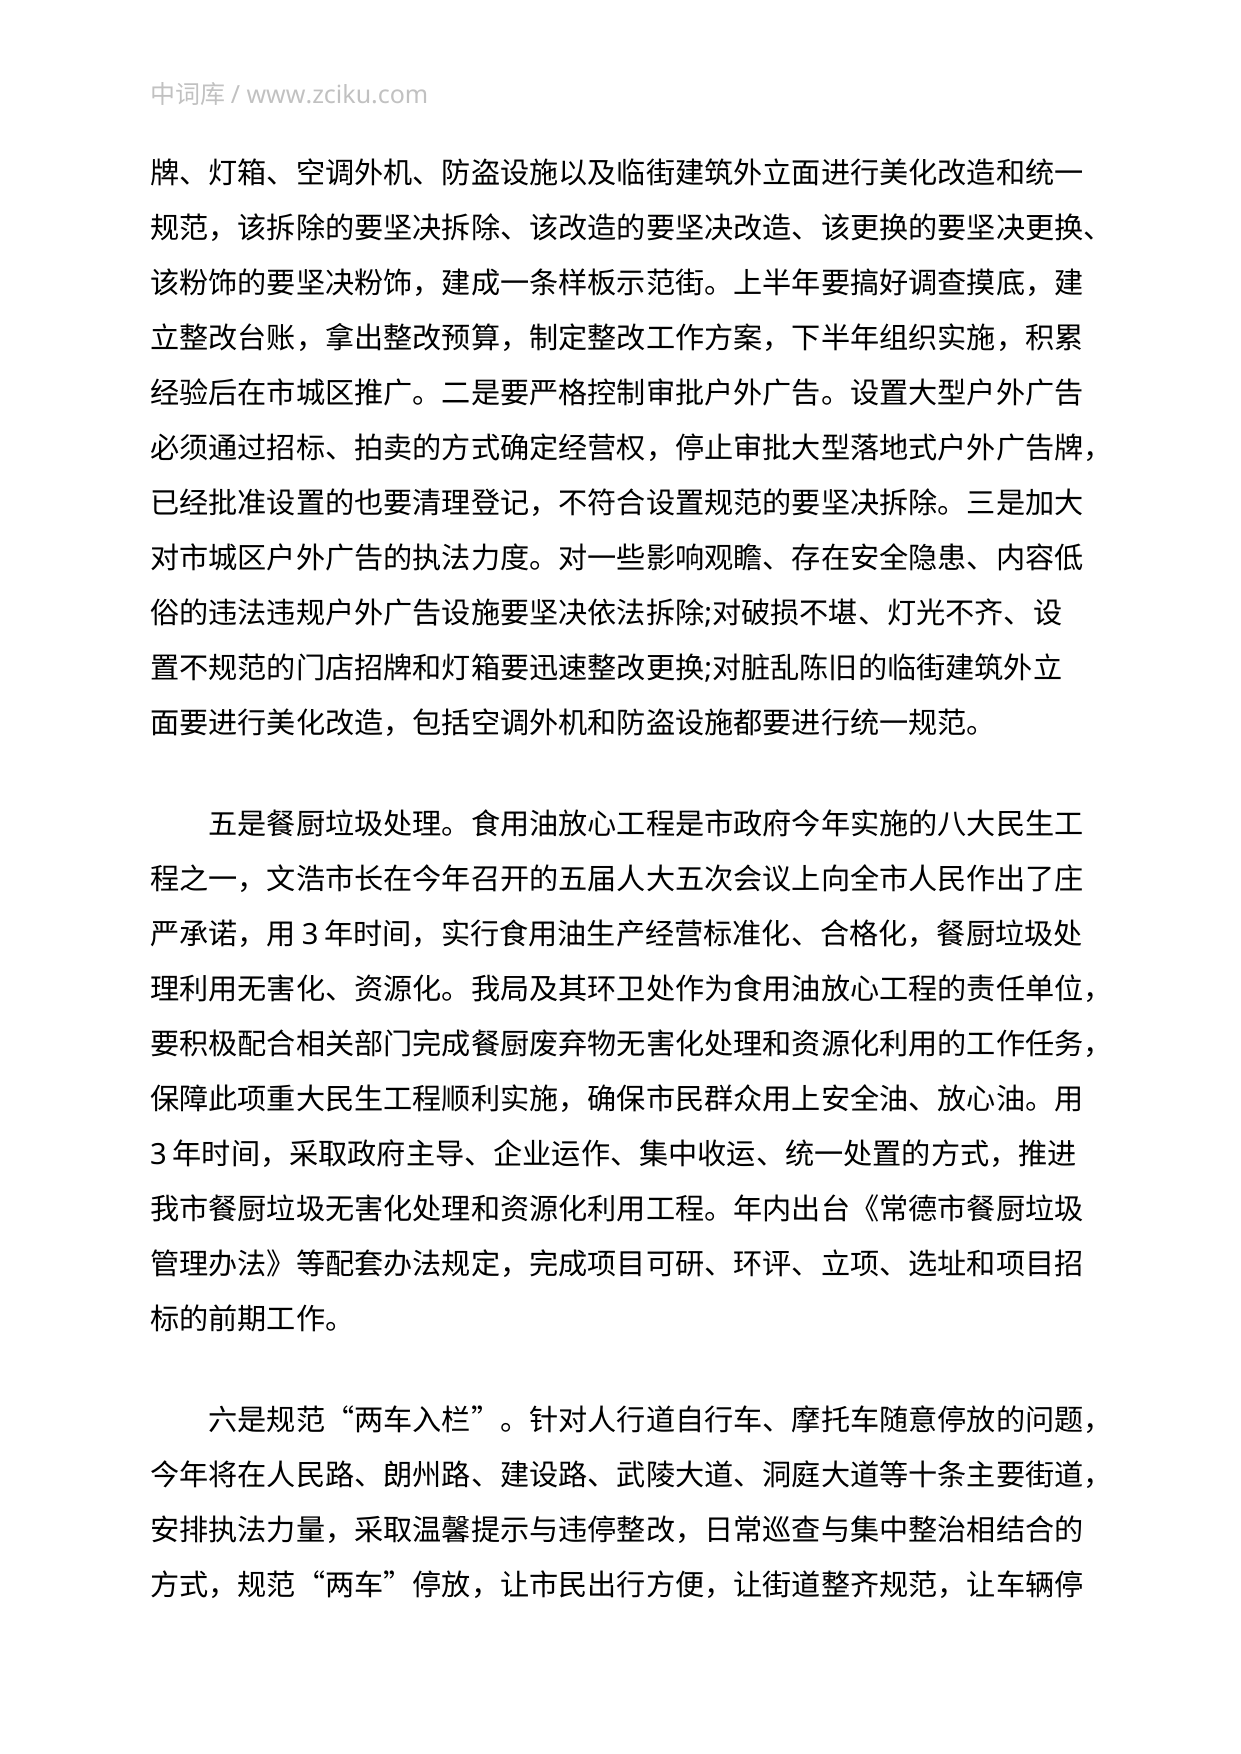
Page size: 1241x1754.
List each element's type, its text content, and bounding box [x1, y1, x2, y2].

text 五是餐厨垃圾处理。食用油放心工程是市政府今年实施的八大民生工程之一，文浩市长在今年召开的五届人大五次会议上向全市人民作出了庄严承诺，用3年时间，实行食用油生产经营标准化、合格化，餐厨垃圾处理利用无害化、资源化。我局及其环卫处作为食用油放心工程的责任单位，要积极配合相关部门完成餐厨废弃物无害化处理和资源化利用的工作任务，保障此项重大民生工程顺利实施，确保市民群众用上安全油、放心油。用3年时间，采取政府主导、企业运作、集中收运、统一处置的方式，推进我市餐厨垃圾无害化处理和资源化利用工程。年内出台《常德市餐厨垃圾管理办法》等配套办法规定，完成项目可研、环评、立项、选址和项目招标的前期工作。 [150, 801, 1090, 1337]
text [150, 1397, 1090, 1604]
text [150, 150, 1090, 741]
